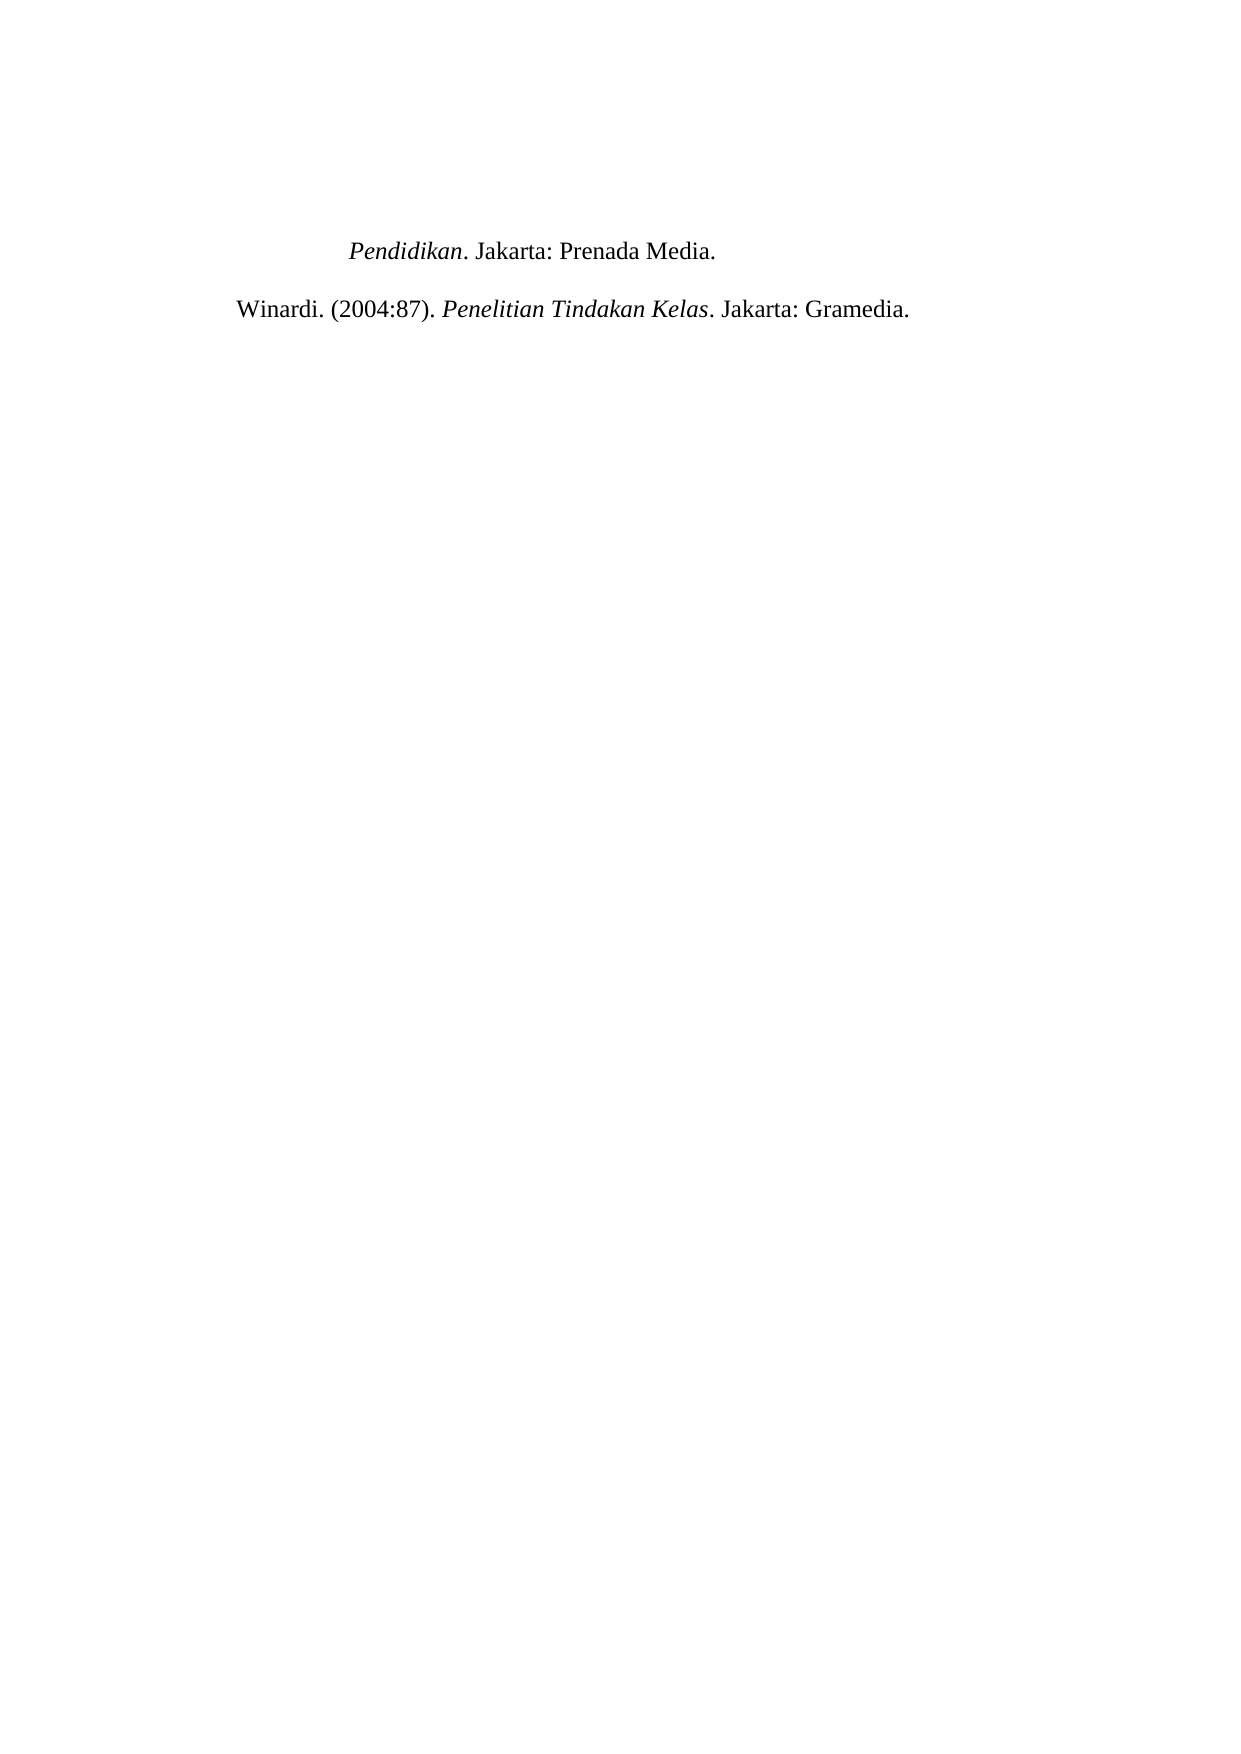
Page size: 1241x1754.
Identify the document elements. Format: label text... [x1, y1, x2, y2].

text Winardi. (2004:87). Penelitian Tindakan Kelas. Jakarta: Gramedia. [236, 294, 1063, 322]
text Pendidikan. Jakarta: Prenada Media. [236, 236, 1063, 265]
